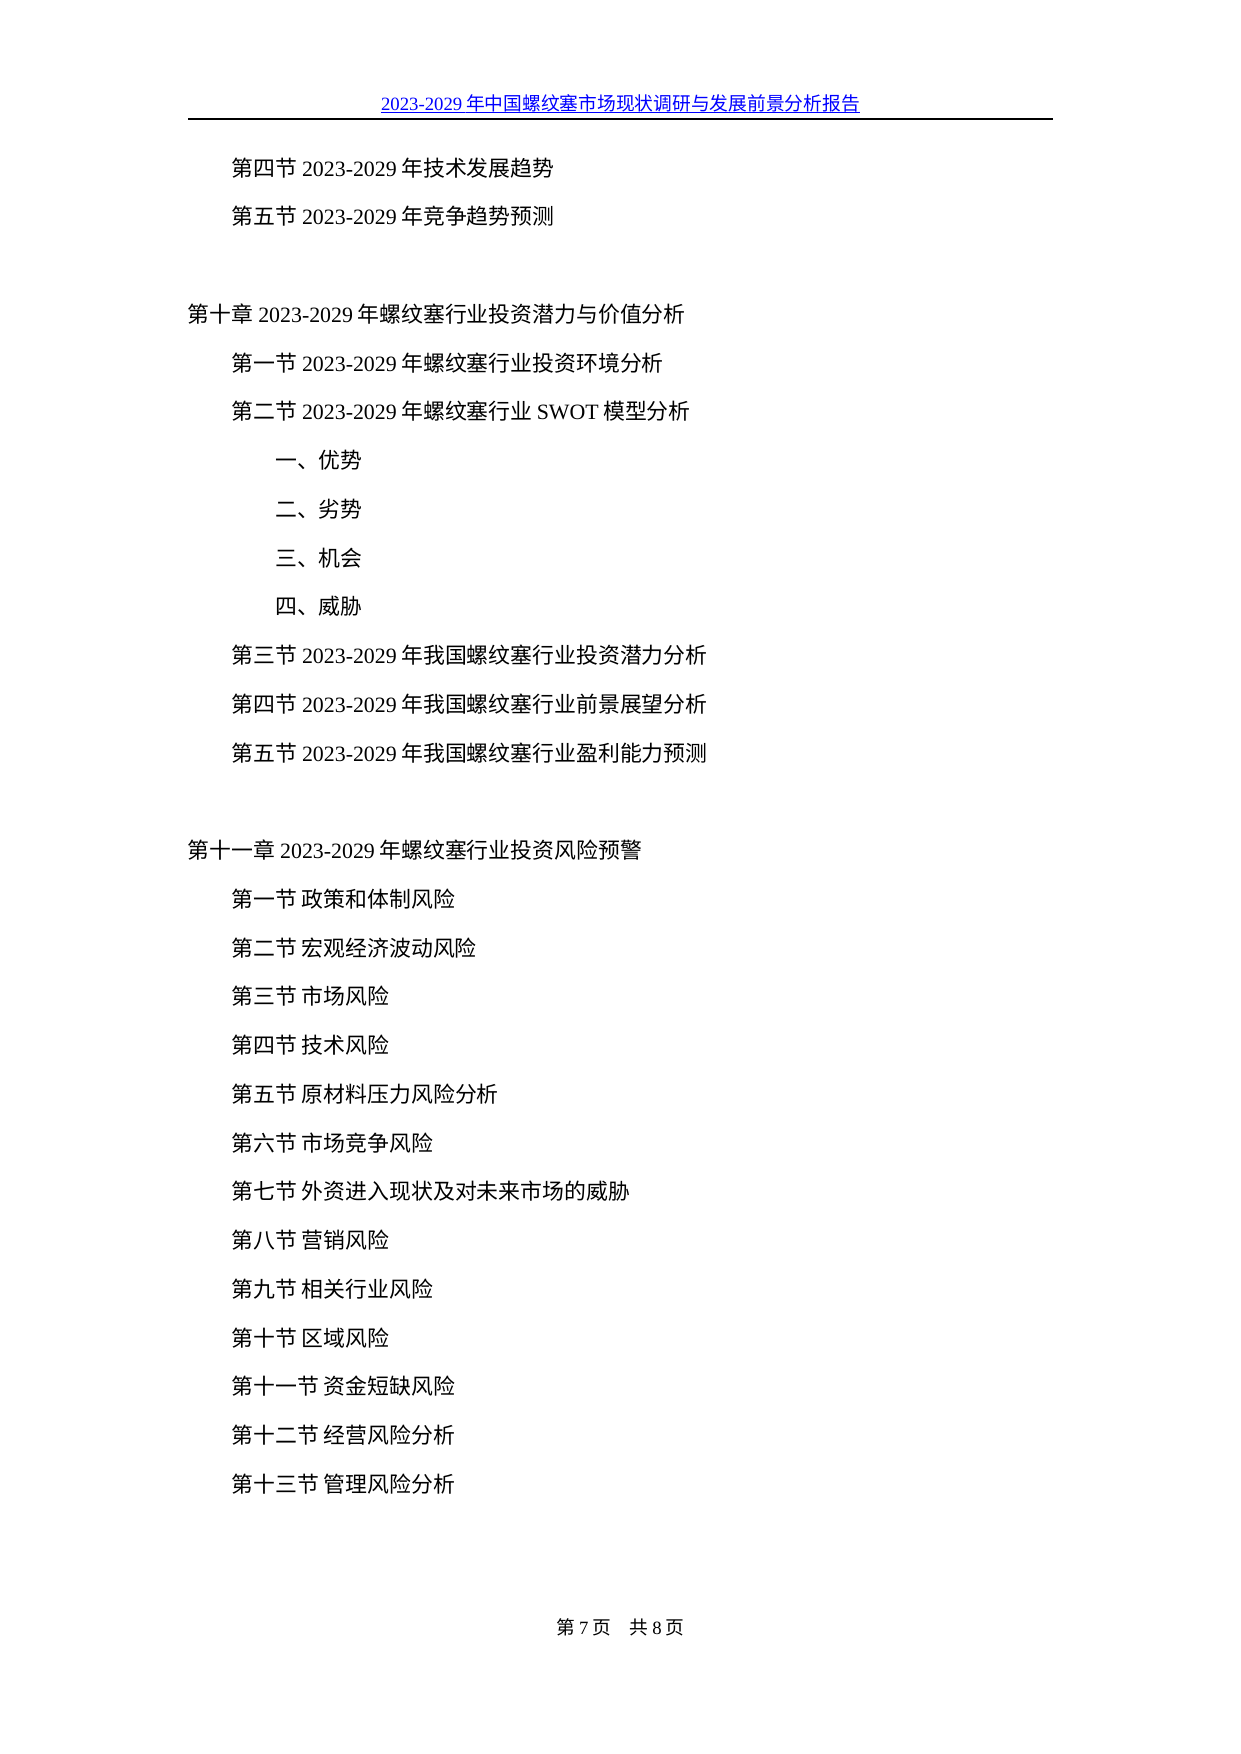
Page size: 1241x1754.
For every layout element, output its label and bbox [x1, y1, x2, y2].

text [187, 150, 1053, 1499]
